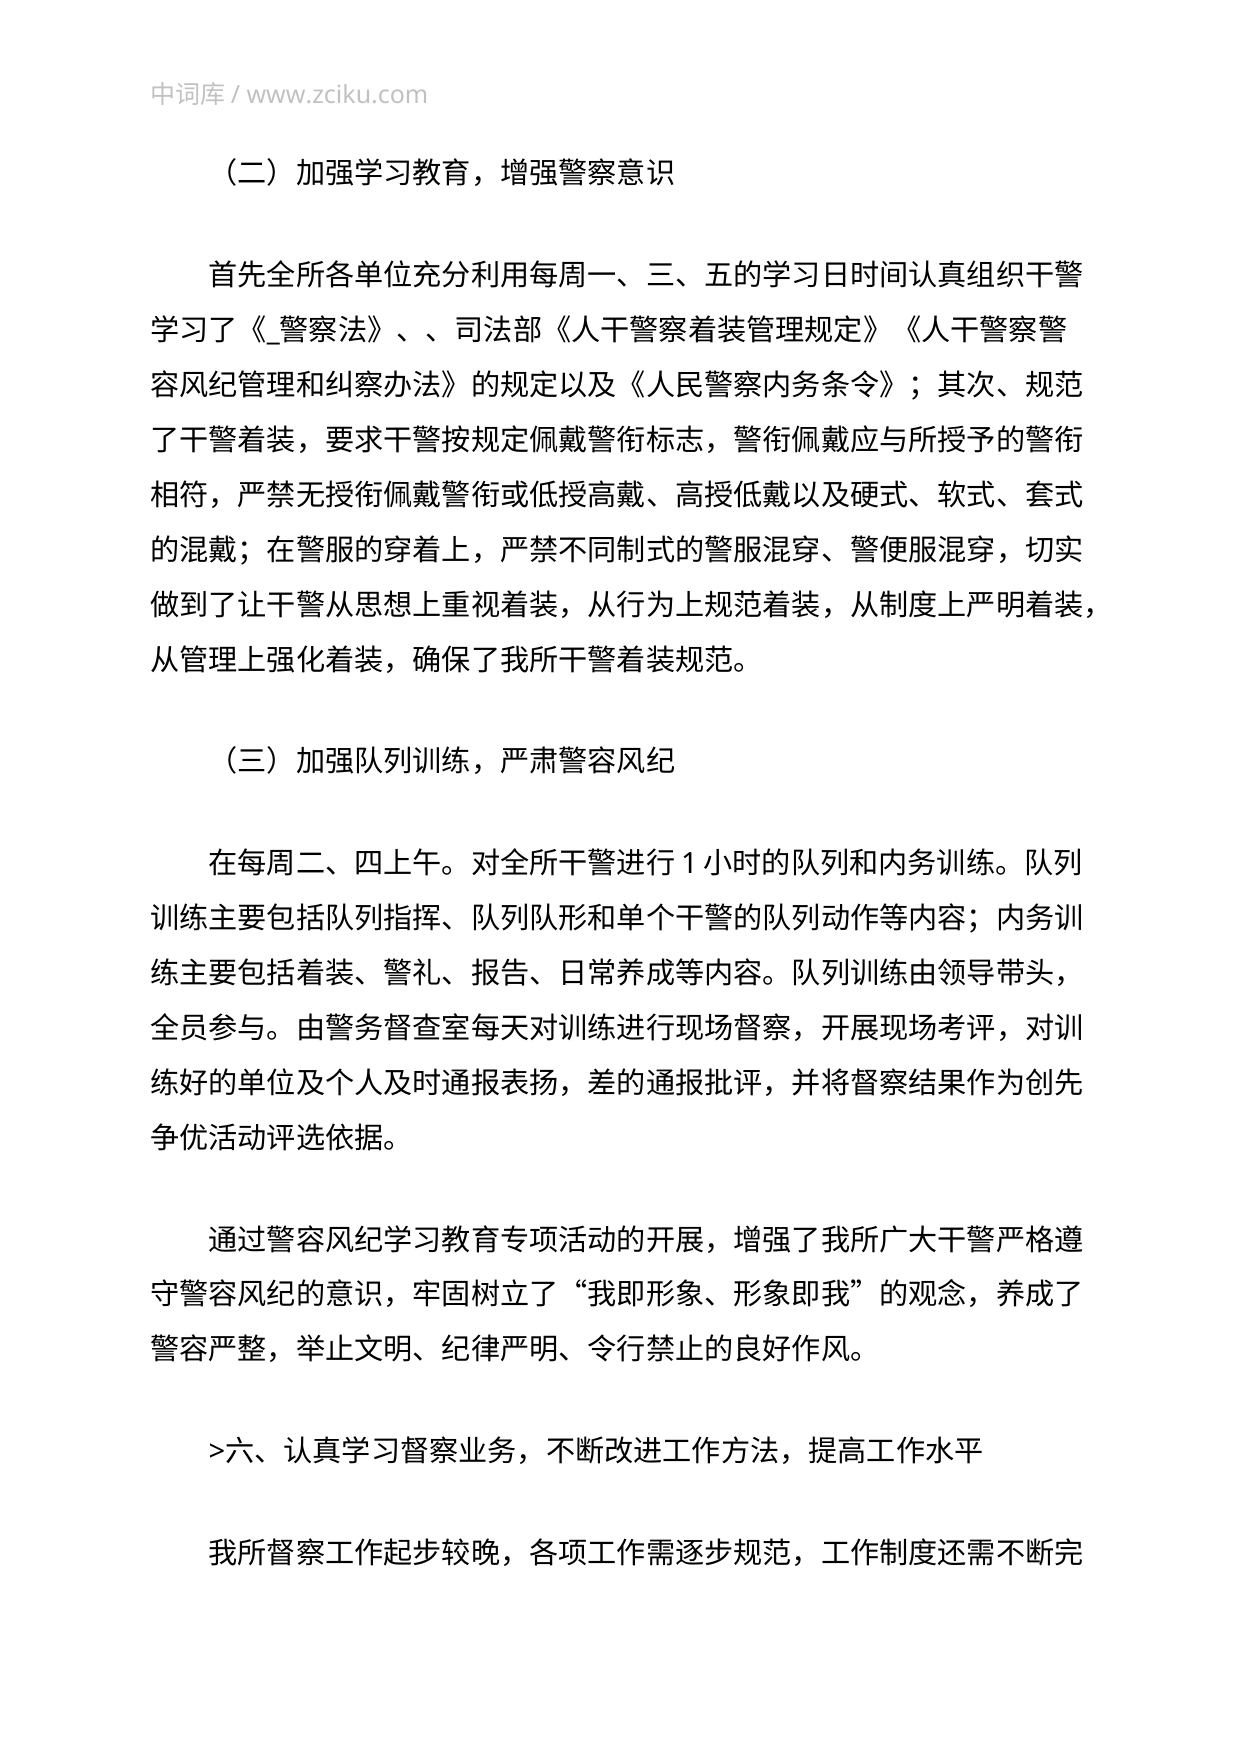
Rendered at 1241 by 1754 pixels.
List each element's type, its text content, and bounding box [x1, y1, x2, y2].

text （三）加强队列训练，严肃警容风纪 [150, 738, 1090, 780]
text 首先全所各单位充分利用每周一、三、五的学习日时间认真组织干警学习了《_警察法》、、司法部《人干警察着装管理规定》《人干警察警容风纪管理和纠察办法》的规定以及《人民警察内务条令》；其次、规范了干警着装，要求干警按规定佩戴警衔标志，警衔佩戴应与所授予的警衔相符，严禁无授衔佩戴警衔或低授高戴、高授低戴以及硬式、软式、套式的混戴；在警服的穿着上，严禁不同制式的警服混穿、警便服混穿，切实做到了让干警从思想上重视着装，从行为上规范着装，从制度上严明着装，从管理上强化着装，确保了我所干警着装规范。 [150, 252, 1090, 678]
text >六、认真学习督察业务，不断改进工作方法，提高工作水平 [150, 1428, 1090, 1470]
text 通过警容风纪学习教育专项活动的开展，增强了我所广大干警严格遵守警容风纪的意识，牢固树立了“我即形象、形象即我”的观念，养成了警容严整，举止文明、纪律严明、令行禁止的良好作风。 [150, 1216, 1090, 1368]
text 在每周二、四上午。对全所干警进行1小时的队列和内务训练。队列训练主要包括队列指挥、队列队形和单个干警的队列动作等内容；内务训练主要包括着装、警礼、报告、日常养成等内容。队列训练由领导带头，全员参与。由警务督查室每天对训练进行现场督察，开展现场考评，对训练好的单位及个人及时通报表扬，差的通报批评，并将督察结果作为创先争优活动评选依据。 [150, 840, 1090, 1157]
text （二）加强学习教育，增强警察意识 [150, 150, 1090, 192]
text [150, 1529, 1090, 1572]
